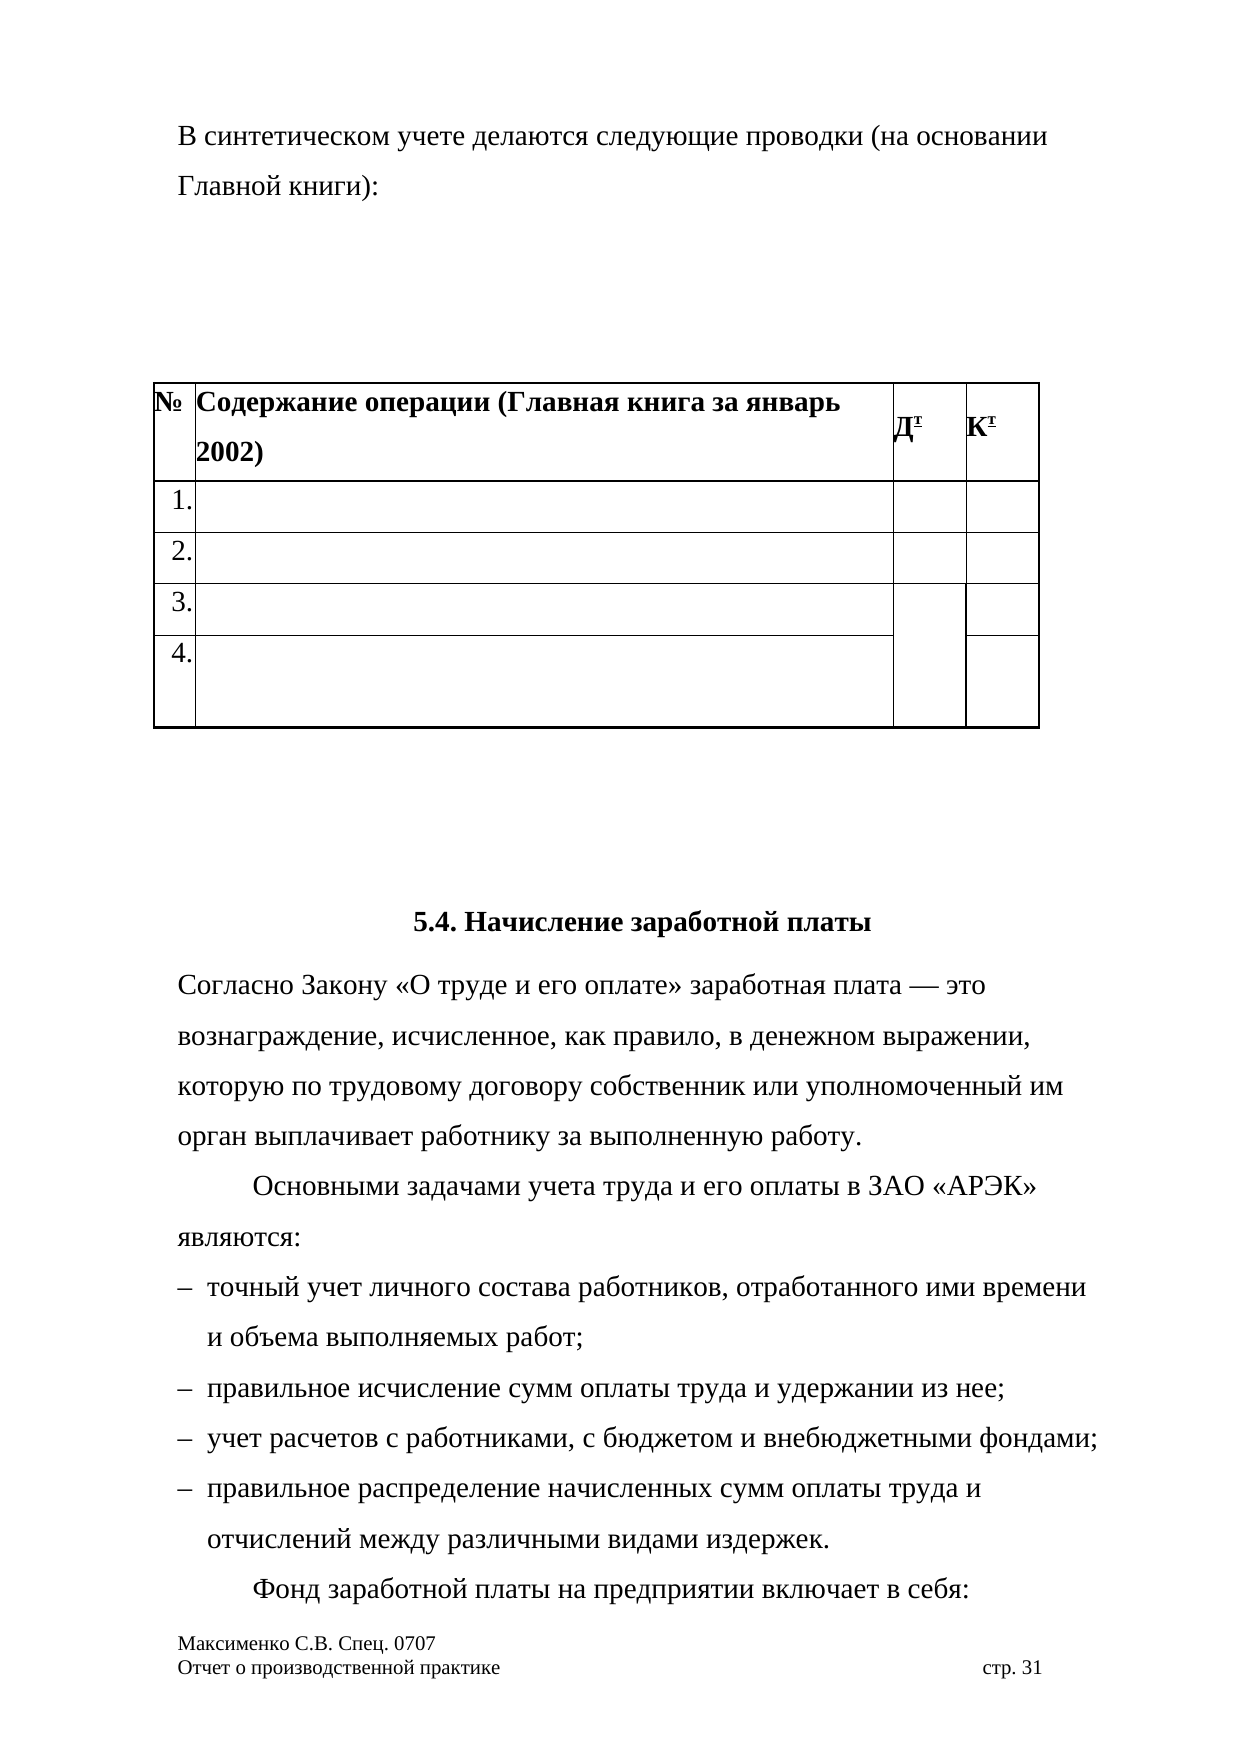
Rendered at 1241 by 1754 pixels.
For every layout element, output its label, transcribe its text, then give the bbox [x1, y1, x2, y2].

table_cell [196, 482, 893, 532]
table_cell [967, 584, 1038, 634]
table_cell [967, 533, 1038, 583]
list точный учет личного состава работников, отработанного ими времени и объема выполняемых работ; [177, 1269, 1107, 1353]
table_cell [894, 584, 965, 634]
table_cell [196, 584, 893, 634]
text Основными задачами учета труда и его оплаты в ЗАО «АРЭК» являются: [177, 1168, 1107, 1252]
table_cell [894, 533, 966, 583]
text Фонд заработной платы на предприятии включает в себя: [177, 1571, 1107, 1604]
table_header № [155, 384, 195, 480]
table_cell [967, 482, 1038, 532]
text Согласно Закону «О труде и его оплате» заработная плата — это вознаграждение, исчисленное, как правило, в денежном выражении, которую по трудовому договору собственник или уполномоченный им орган выплачивает работнику за выполненную работу. [177, 967, 1107, 1152]
table_cell [155, 636, 195, 726]
list правильное распределение начисленных сумм оплаты труда и отчислений между различными видами издержек. [177, 1470, 1107, 1554]
table_cell [155, 482, 195, 532]
table_cell [155, 533, 195, 583]
table_header Кт [967, 384, 1038, 480]
table_cell [196, 636, 893, 726]
table_cell [155, 584, 195, 634]
table_header Содержание операции (Главная книга за январь 2002) [196, 384, 893, 480]
table_cell [967, 636, 1038, 726]
text В синтетическом учете делаются следующие проводки (на основании Главной книги): [177, 118, 1107, 202]
table_cell [894, 482, 966, 532]
list правильное исчисление сумм оплаты труда и удержании из нее; [177, 1370, 1107, 1403]
list учет расчетов с работниками, с бюджетом и внебюджетными фондами; [177, 1420, 1107, 1454]
table_cell [894, 635, 965, 726]
table_header Дт [894, 384, 966, 480]
table_cell [196, 533, 893, 583]
text 5.4. Начисление заработной платы [177, 904, 1107, 938]
